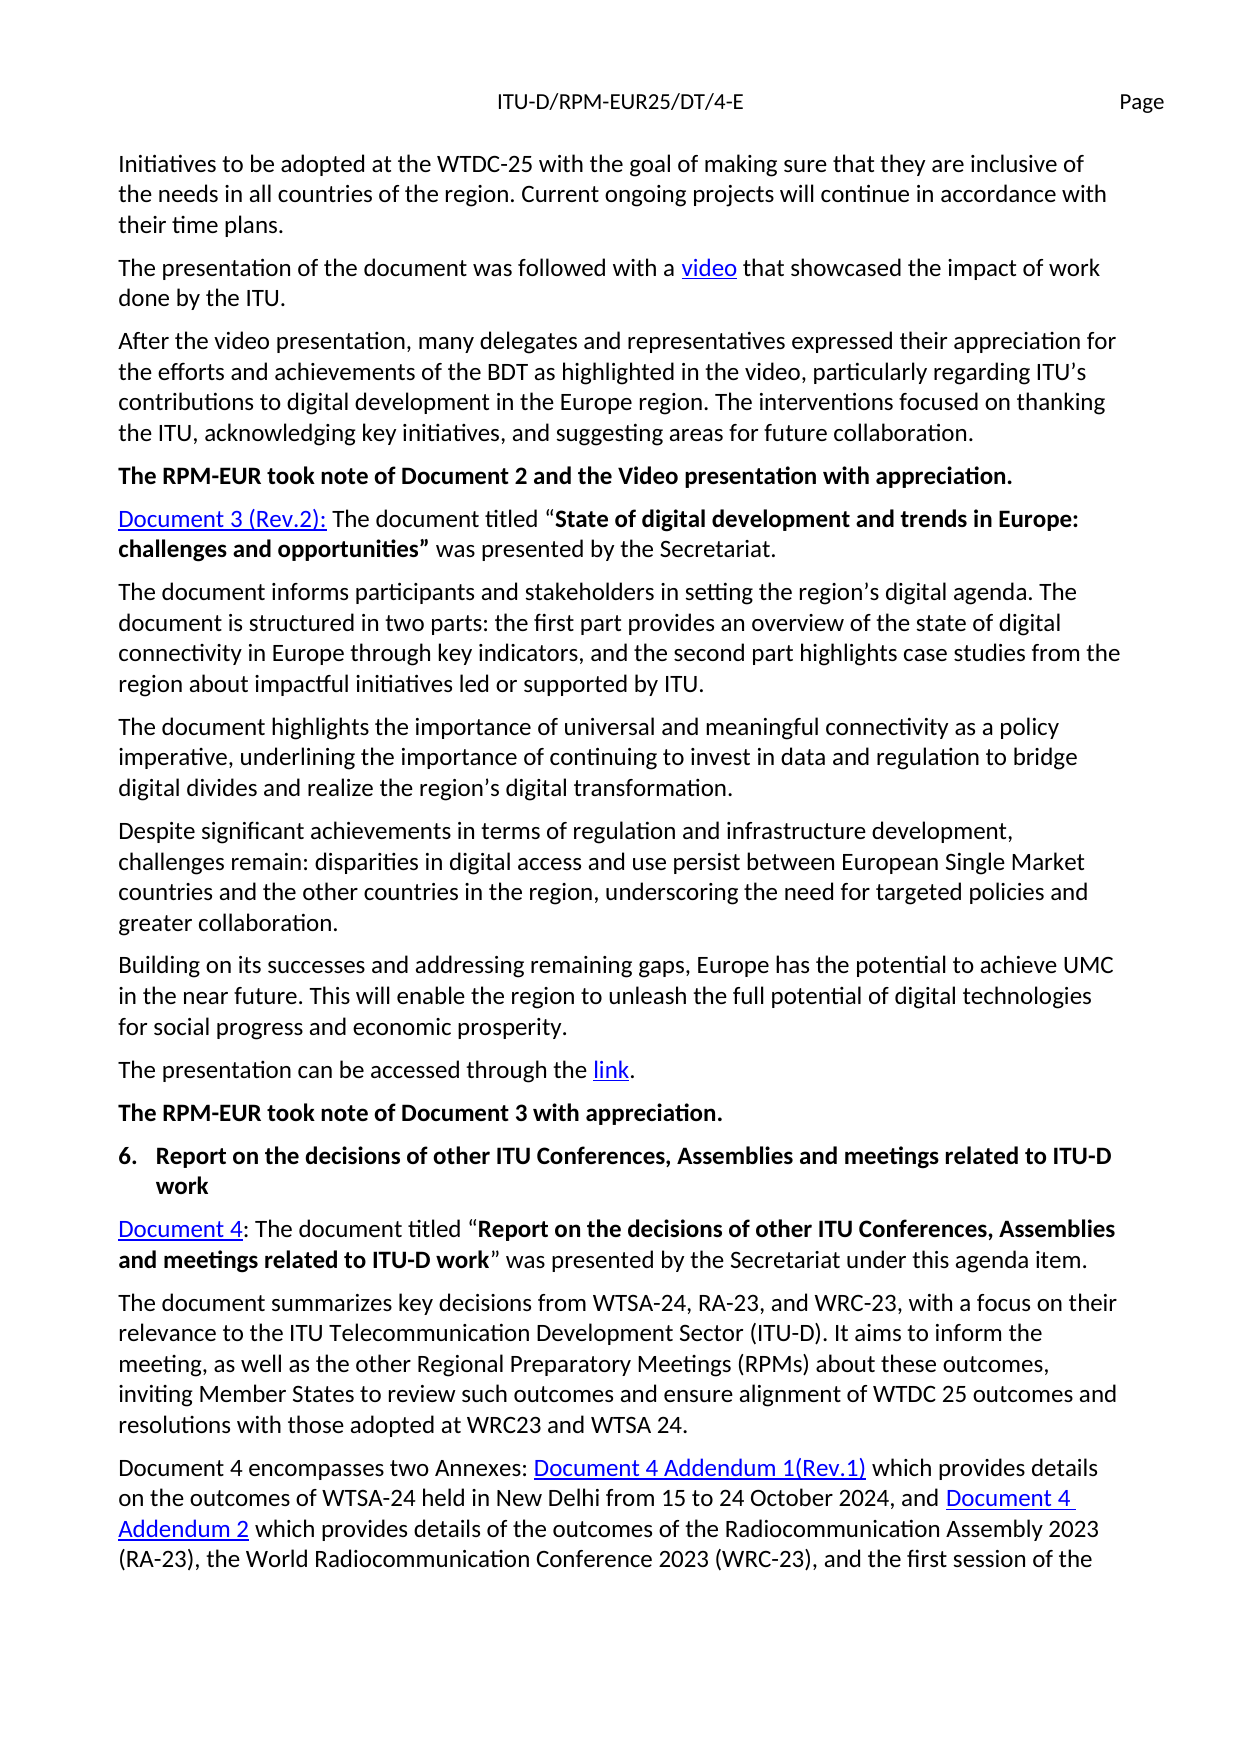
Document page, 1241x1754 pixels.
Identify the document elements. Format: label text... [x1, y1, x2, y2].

text The RPM-EUR took note of Document 3 with appreciation. [118, 1097, 1122, 1127]
subtitle Report on the decisions of other ITU Conferences, Assemblies and meetings related to ITU-D work [118, 1140, 1122, 1201]
text Document 4: The document titled “Report on the decisions of other ITU Conferences, Assemblies and meetings related to ITU-D work” was presented by the Secretariat under this agenda item. [118, 1213, 1122, 1274]
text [118, 148, 1122, 239]
text Document 3 (Rev.2): The document titled “State of digital development and trends in Europe: challenges and opportunities” was presented by the Secretariat. [118, 503, 1122, 564]
text After the video presentation, many delegates and representatives expressed their appreciation for the efforts and achievements of the BDT as highlighted in the video, particularly regarding ITU’s contributions to digital development in the Europe region. The interventions focused on thanking the ITU, acknowledging key initiatives, and suggesting areas for future collaboration. [118, 325, 1122, 447]
text The presentation of the document was followed with a video that showcased the impact of work done by the ITU. [118, 252, 1122, 313]
text The presentation can be accessed through the link. [118, 1054, 1122, 1084]
text Building on its successes and addressing remaining gaps, Europe has the potential to achieve UMC in the near future. This will enable the region to unleash the full potential of digital technologies for social progress and economic prosperity. [118, 950, 1122, 1041]
text The document highlights the importance of universal and meaningful connectivity as a policy imperative, underlining the importance of continuing to invest in data and regulation to bridge digital divides and realize the region’s digital transformation. [118, 711, 1122, 803]
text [118, 1452, 1122, 1574]
text Despite significant achievements in terms of regulation and infrastructure development, challenges remain: disparities in digital access and use persist between European Single Market countries and the other countries in the region, underscoring the need for targeted policies and greater collaboration. [118, 815, 1122, 937]
text The RPM-EUR took note of Document 2 and the Video presentation with appreciation. [118, 460, 1122, 490]
text The document informs participants and stakeholders in setting the region’s digital agenda. The document is structured in two parts: the first part provides an overview of the state of digital connectivity in Europe through key indicators, and the second part highlights case studies from the region about impactful initiatives led or supported by ITU. [118, 576, 1122, 698]
text The document summarizes key decisions from WTSA-24, RA-23, and WRC-23, with a focus on their relevance to the ITU Telecommunication Development Sector (ITU-D). It aims to inform the meeting, as well as the other Regional Preparatory Meetings (RPMs) about these outcomes, inviting Member States to review such outcomes and ensure alignment of WTDC 25 outcomes and resolutions with those adopted at WRC23 and WTSA 24. [118, 1287, 1122, 1439]
